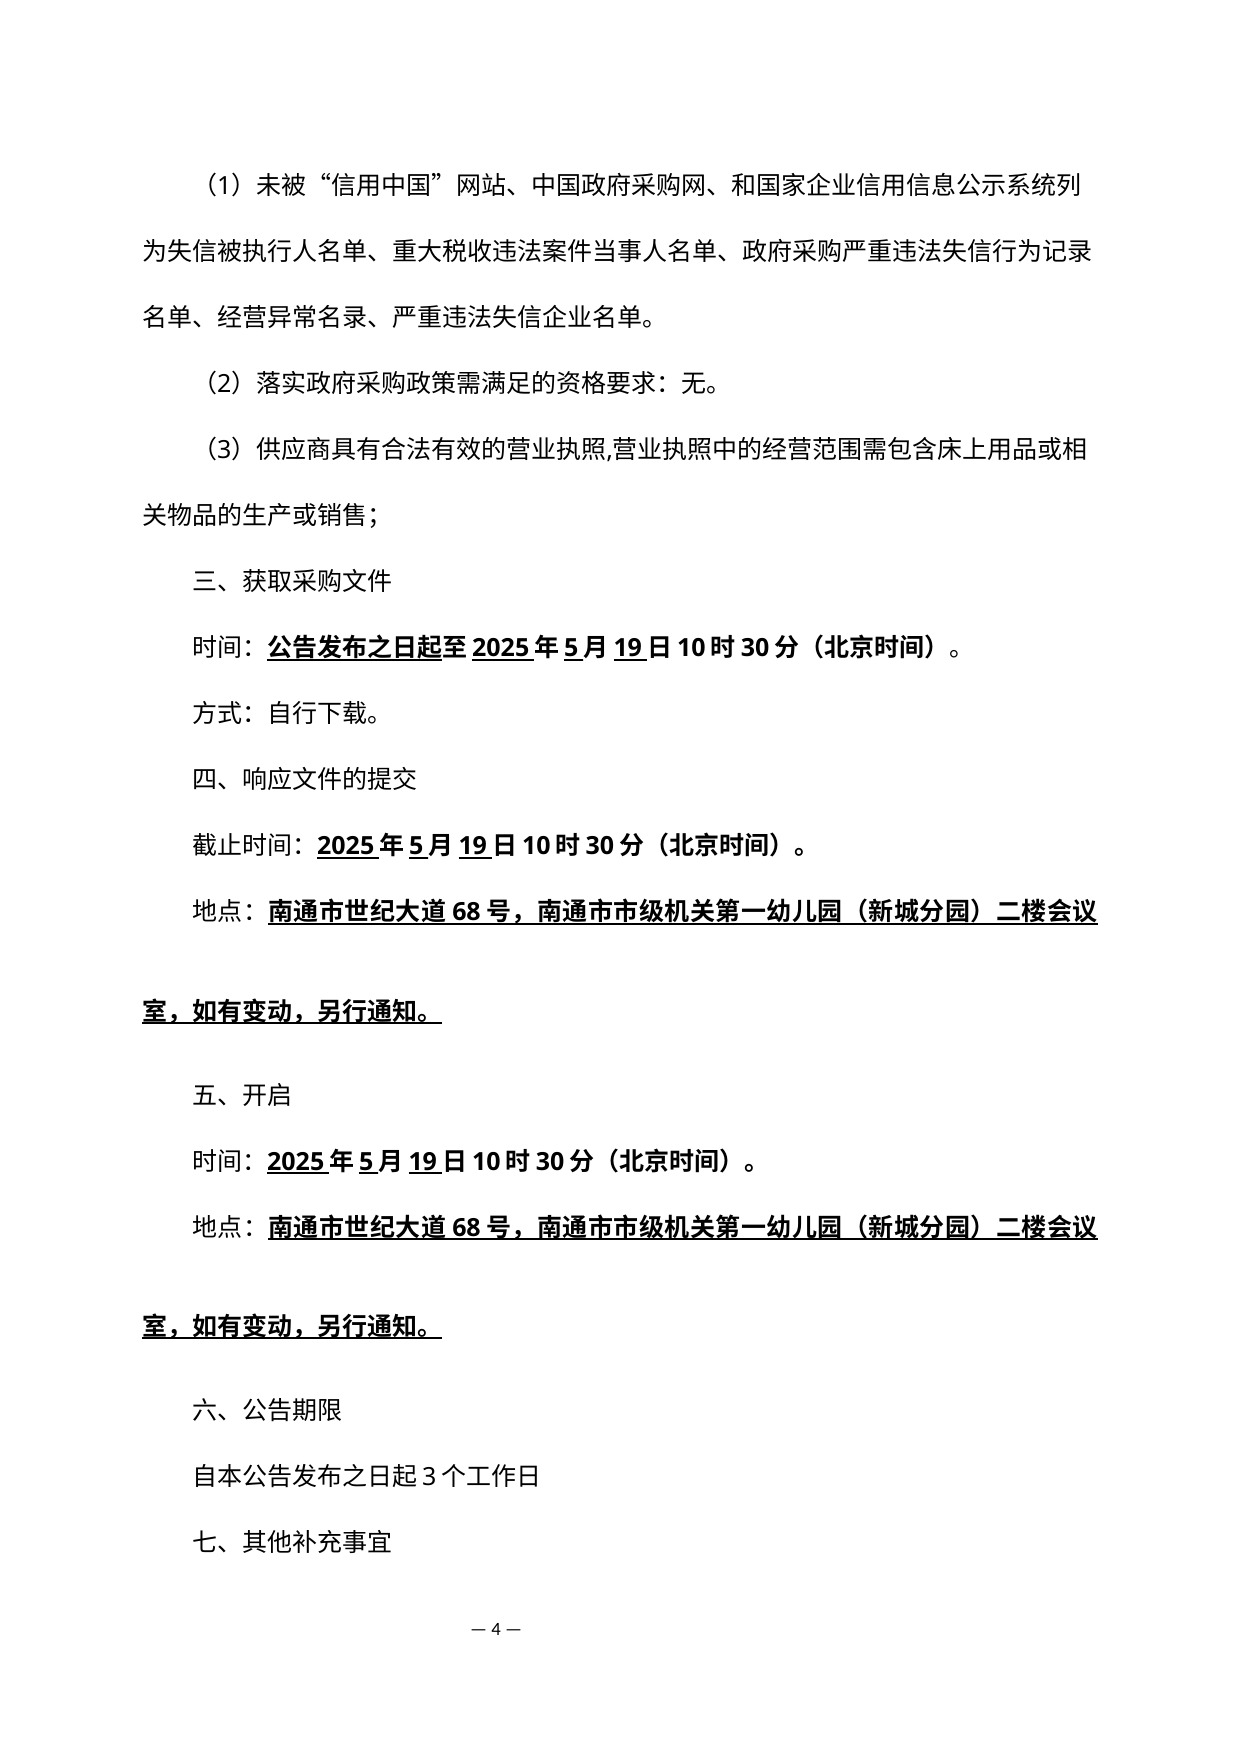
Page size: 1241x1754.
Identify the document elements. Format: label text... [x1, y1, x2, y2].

text 方式：自行下载。 [142, 679, 1098, 745]
text 时间：公告发布之日起至2025年5月19日10时30分（北京时间）。 [142, 613, 1098, 679]
text （3）供应商具有合法有效的营业执照,营业执照中的经营范围需包含床上用品或相关物品的生产或销售； [142, 415, 1098, 547]
text 自本公告发布之日起3个工作日 [142, 1442, 1098, 1508]
text （1）未被“信用中国”网站、中国政府采购网、和国家企业信用信息公示系统列为失信被执行人名单、重大税收违法案件当事人名单、政府采购严重违法失信行为记录名单、经营异常名录、严重违法失信企业名单。 [142, 151, 1098, 349]
text 六、公告期限 [142, 1376, 1098, 1442]
text 截止时间：2025年5月19日10时30分（北京时间）。 [142, 811, 1098, 877]
text 时间：2025年5月19日10时30分（北京时间）。 [142, 1126, 1098, 1192]
text 地点：南通市世纪大道68号，南通市市级机关第一幼儿园（新城分园）二楼会议室，如有变动，另行通知。 [142, 877, 1098, 1042]
text 三、获取采购文件 [142, 547, 1098, 613]
text 地点：南通市世纪大道68号，南通市市级机关第一幼儿园（新城分园）二楼会议室，如有变动，另行通知。 [142, 1192, 1098, 1357]
text 五、开启 [142, 1060, 1098, 1126]
text 七、其他补充事宜 [142, 1508, 1098, 1574]
text （2）落实政府采购政策需满足的资格要求：无。 [142, 349, 1098, 415]
text 四、响应文件的提交 [142, 745, 1098, 811]
